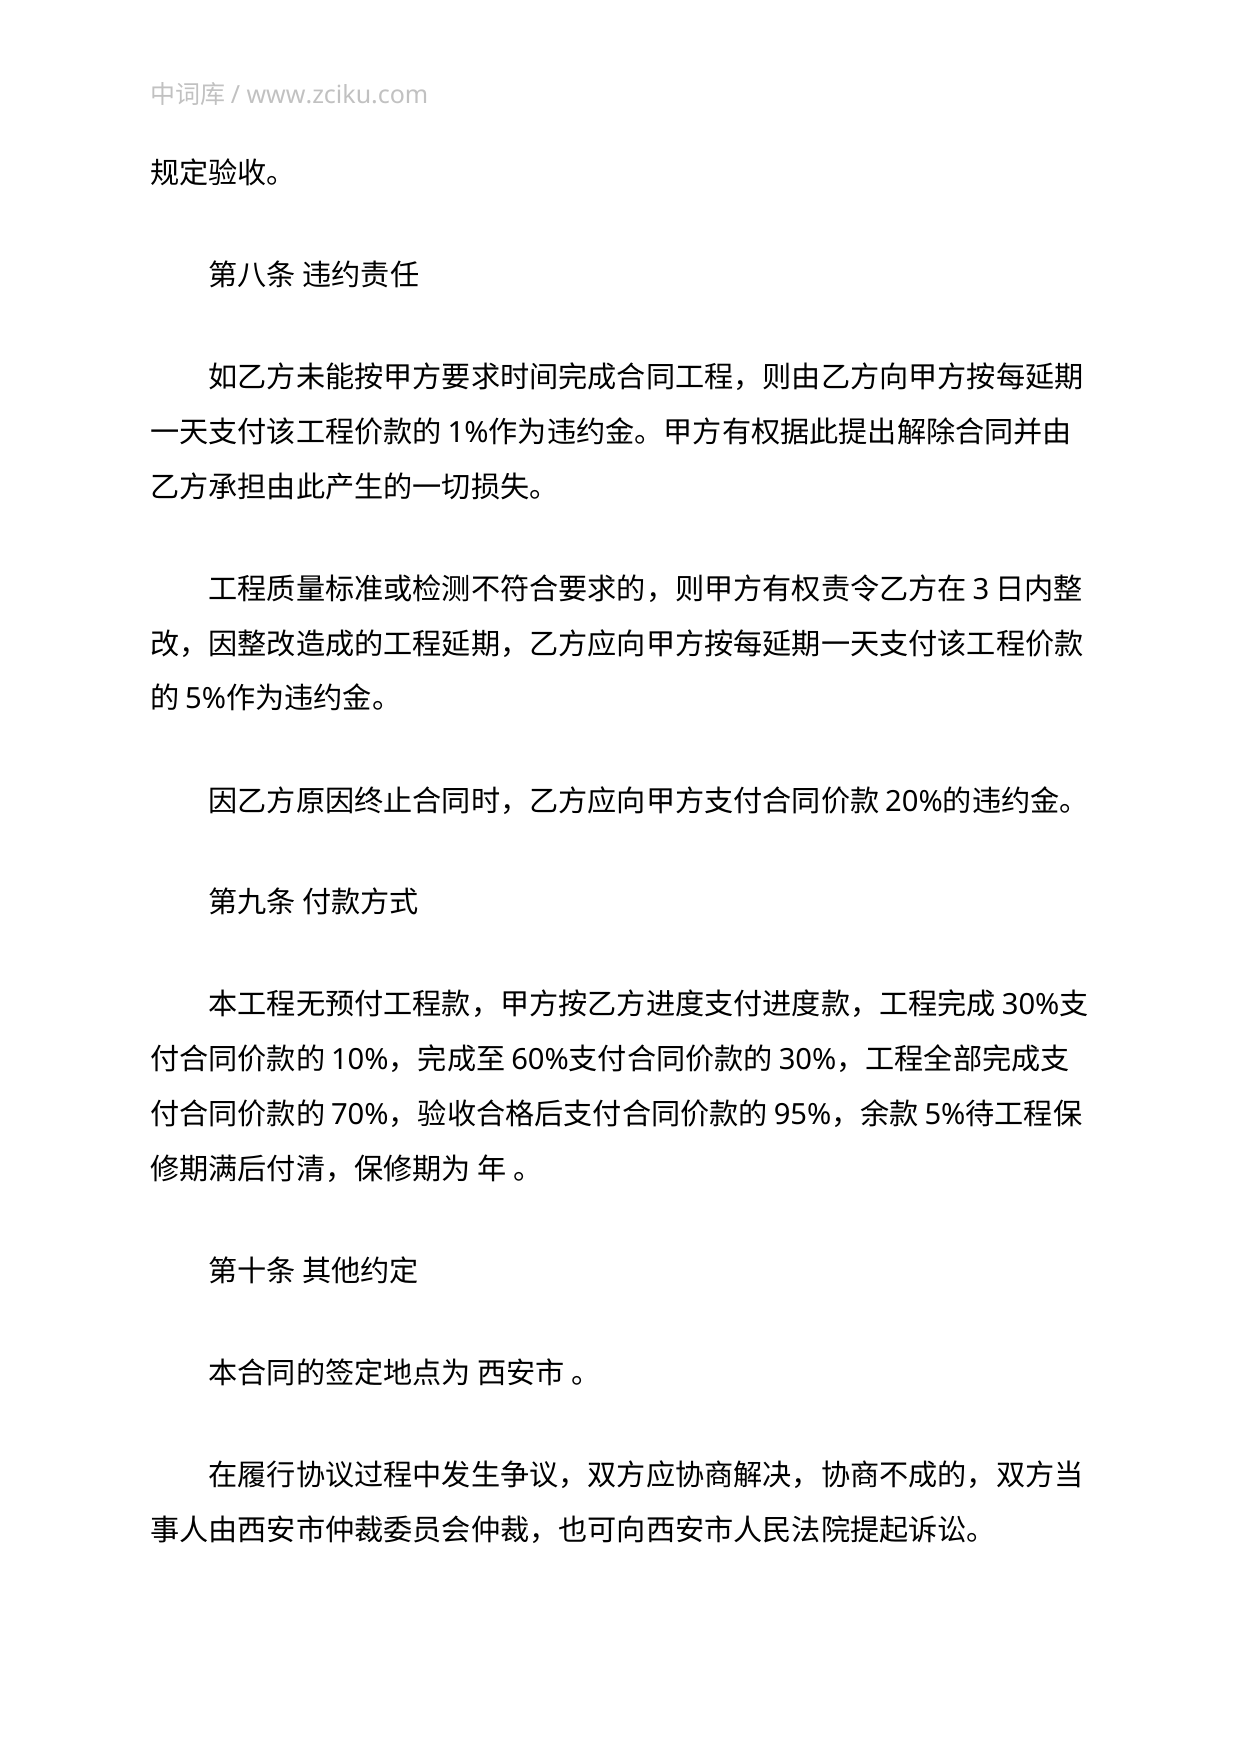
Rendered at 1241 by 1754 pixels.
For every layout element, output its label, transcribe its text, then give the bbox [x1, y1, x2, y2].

text 如乙方未能按甲方要求时间完成合同工程，则由乙方向甲方按每延期一天支付该工程价款的1%作为违约金。甲方有权据此提出解除合同并由乙方承担由此产生的一切损失。 [150, 353, 1090, 506]
text 本工程无预付工程款，甲方按乙方进度支付进度款，工程完成30%支付合同价款的10%，完成至60%支付合同价款的30%，工程全部完成支付合同价款的70%，验收合格后支付合同价款的95%，余款5%待工程保修期满后付清，保修期为 年 。 [150, 981, 1090, 1188]
text 在履行协议过程中发生争议，双方应协商解决，协商不成的，双方当事人由西安市仲裁委员会仲裁，也可向西安市人民法院提起诉讼。 [150, 1451, 1090, 1548]
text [150, 150, 1090, 192]
text 工程质量标准或检测不符合要求的，则甲方有权责令乙方在3日内整改，因整改造成的工程延期，乙方应向甲方按每延期一天支付该工程价款的5%作为违约金。 [150, 565, 1090, 717]
text 因乙方原因终止合同时，乙方应向甲方支付合同价款20%的违约金。 [150, 777, 1090, 819]
text 第九条 付款方式 [150, 879, 1090, 921]
text 第八条 违约责任 [150, 252, 1090, 294]
text 第十条 其他约定 [150, 1248, 1090, 1290]
text 本合同的签定地点为 西安市 。 [150, 1349, 1090, 1392]
